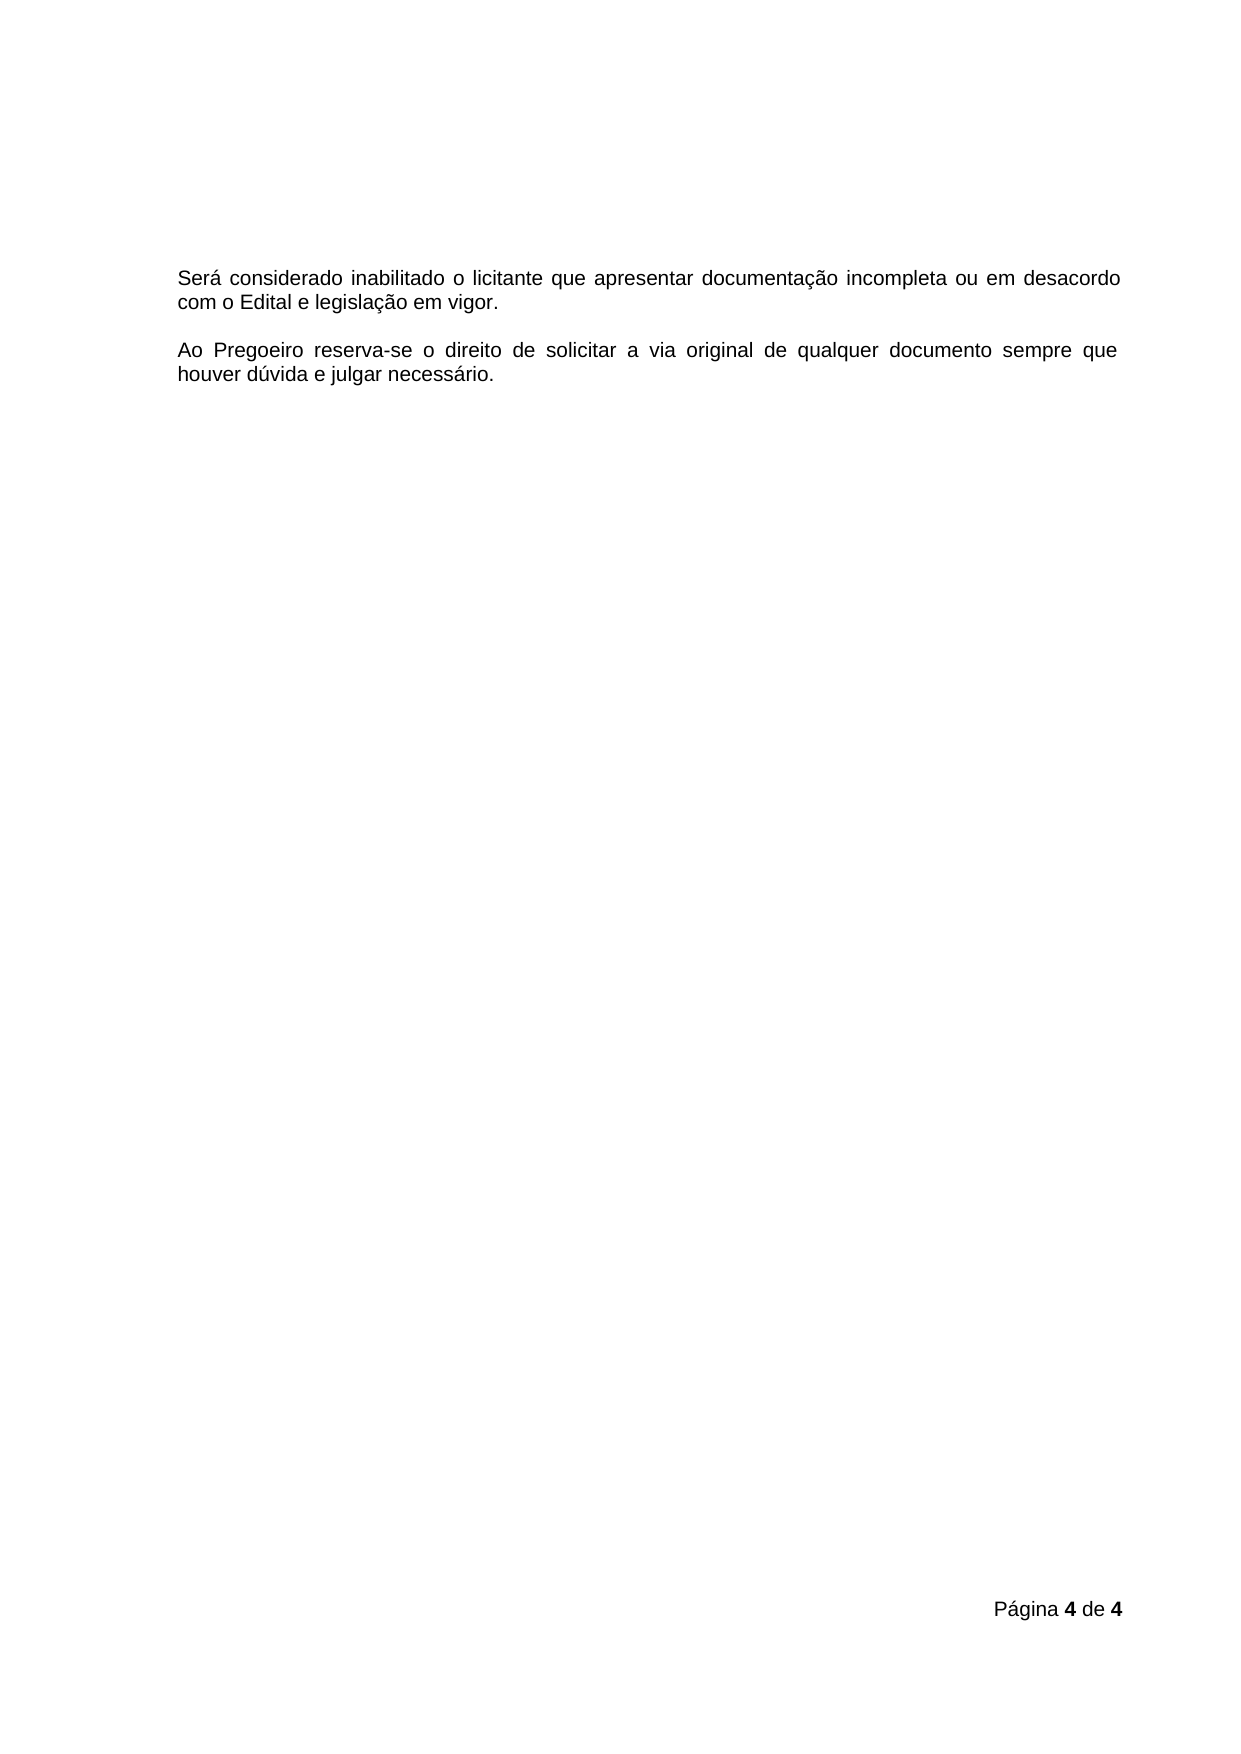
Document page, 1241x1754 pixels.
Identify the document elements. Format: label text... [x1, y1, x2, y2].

text Ao Pregoeiro reserva-se o direito de solicitar a via original de qualquer documento sempre que houver dúvida e julgar necessário. [177, 338, 1119, 386]
text Será considerado inabilitado o licitante que apresentar documentação incompleta ou em desacordo com o Edital e legislação em vigor. [177, 266, 1122, 314]
